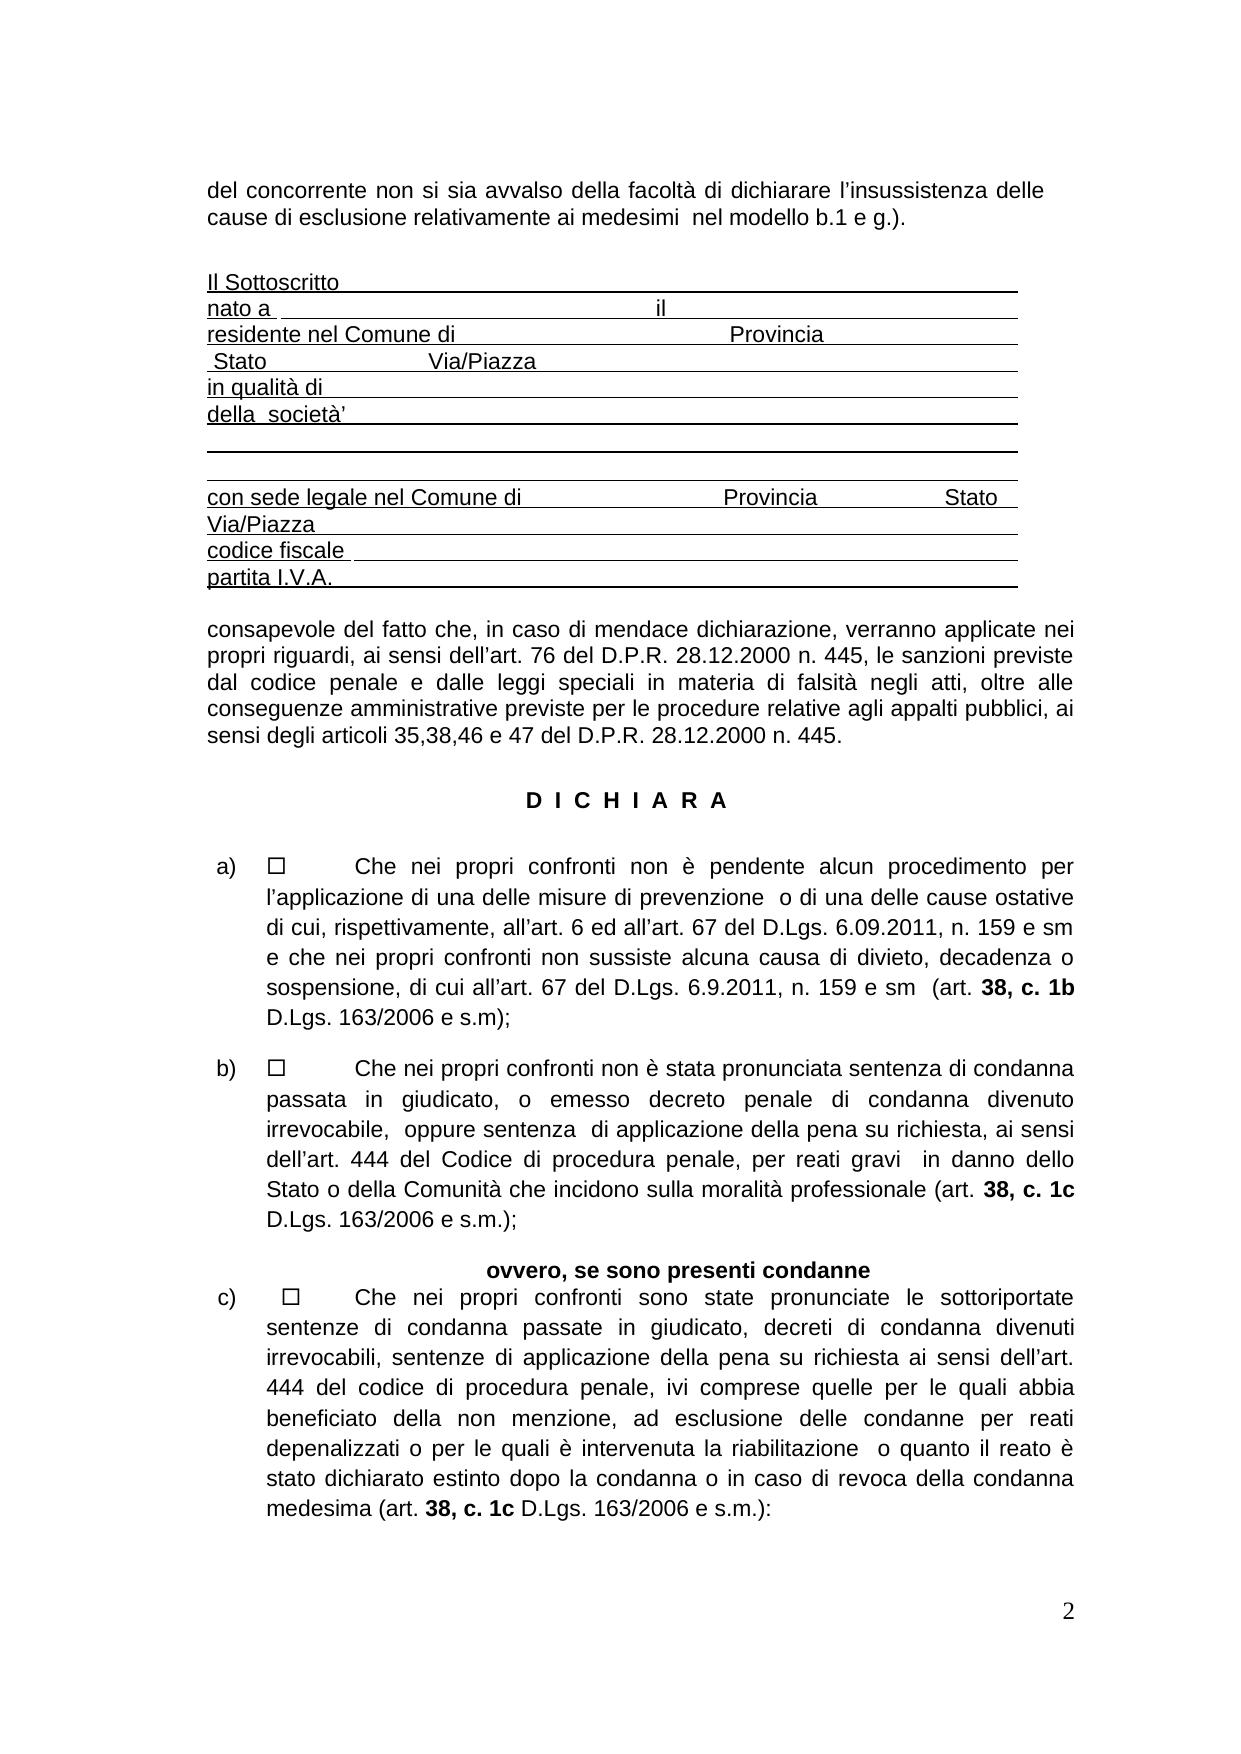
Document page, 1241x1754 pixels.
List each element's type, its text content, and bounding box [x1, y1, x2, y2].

text partita I.V.A. [207, 563, 1140, 590]
list Che nei propri confronti sono state pronunciate le sottoriportate sentenze di condanna passate in giudicato, decreti di condanna divenuti irrevocabili, sentenze di applicazione della pena su richiesta ai sensi dell’art. 444 del codice di procedura penale, ivi comprese quelle per le quali abbia beneficiato della non menzione, ad esclusione delle condanne per reati depenalizzati o per le quali è intervenuta la riabilitazione o quanto il reato è stato dichiarato estinto dopo la condanna o in caso di revoca della condanna medesima (art. 38, c. 1c D.Lgs. 163/2006 e s.m.): [236, 1284, 1075, 1522]
text nato a il [207, 295, 1094, 321]
text in qualità di [207, 374, 1140, 401]
text Via/Piazza [207, 511, 1140, 537]
text residente nel Comune di Provincia [207, 321, 1094, 348]
text con sede legale nel Comune di Provincia Stato [207, 484, 1140, 511]
text consapevole del fatto che, in caso di mendace dichiarazione, verranno applicate nei propri riguardi, ai sensi dell’art. 76 del D.P.R. 28.12.2000 n. 445, le sanzioni previste dal codice penale e dalle leggi speciali in materia di falsità negli atti, oltre alle conseguenze amministrative previste per le procedure relative agli appalti pubblici, ai sensi degli articoli 35,38,46 e 47 del D.P.R. 28.12.2000 n. 445. [207, 616, 1075, 748]
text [207, 177, 1045, 230]
text codice fiscale [207, 537, 1140, 563]
text ovvero, se sono presenti condanne [282, 1257, 1075, 1284]
text Stato Via/Piazza [207, 348, 1094, 374]
list Che nei propri confronti non è pendente alcun procedimento per l’applicazione di una delle misure di prevenzione o di una delle cause ostative di cui, rispettivamente, all’art. 6 ed all’art. 67 del D.Lgs. 6.09.2011, n. 159 e sm e che nei propri confronti non sussiste alcuna causa di divieto, decadenza o sospensione, di cui all’art. 67 del D.Lgs. 6.9.2011, n. 159 e sm (art. 38, c. 1b D.Lgs. 163/2006 e s.m); [236, 853, 1075, 1031]
list Che nei propri confronti non è stata pronunciata sentenza di condanna passata in giudicato, o emesso decreto penale di condanna divenuto irrevocabile, oppure sentenza di applicazione della pena su richiesta, ai sensi dell’art. 444 del Codice di procedura penale, per reati gravi in danno dello Stato o della Comunità che incidono sulla moralità professionale (art. 38, c. 1c D.Lgs. 163/2006 e s.m.); [236, 1055, 1075, 1233]
text D I C H I A R A [207, 787, 1045, 814]
text della società’ [207, 401, 1140, 427]
text Il Sottoscritto [207, 269, 1094, 295]
